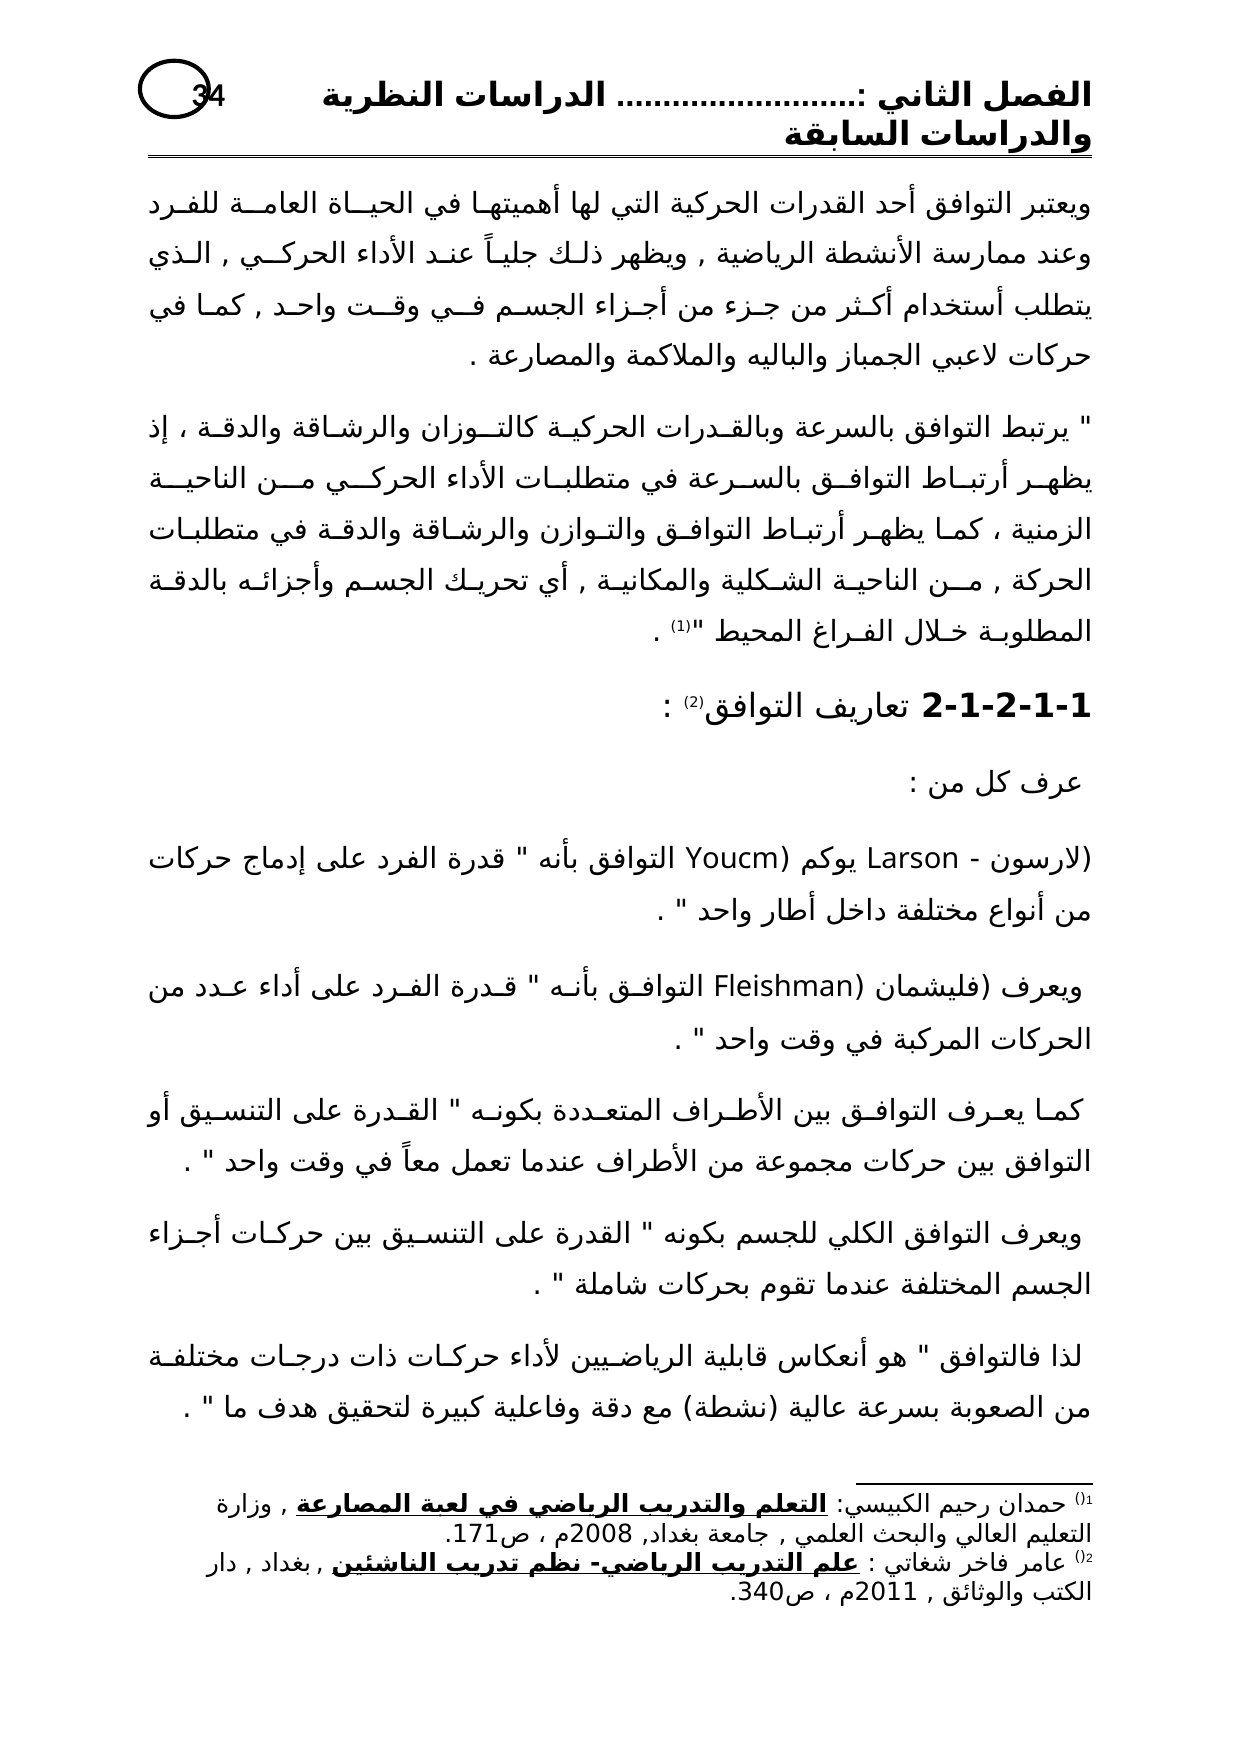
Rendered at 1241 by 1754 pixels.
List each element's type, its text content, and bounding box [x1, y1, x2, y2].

text 2-1-2-1-1 تعاريف التوافق() : [148, 686, 1092, 725]
text ويعتبر التوافق أحد القدرات الحركية التي لها أهميتها في الحيـاة العامـة للفرد وعند ممارسة الأنشطة الرياضية , ويظهر ذلك جلياً عند الأداء الحركـي , الذي يتطلب أستخدام أكثر من جزء من أجزاء الجسم فـي وقـت واحد , كما في حركات لاعبي الجمباز والباليه والملاكمة والمصارعة . [148, 186, 1092, 373]
text عرف كل من : [148, 765, 1092, 799]
text ويعرف التوافق الكلي للجسم بكونه " القدرة على التنسيق بين حركات أجزاء الجسم المختلفة عندما تقوم بحركات شاملة " . [148, 1216, 1092, 1301]
text (لارسون - Larson يوكم (Youcm التوافق بأنه " قدرة الفرد على إدماج حركات من أنواع مختلفة داخل أطار واحد " . [148, 837, 1092, 927]
text ويعرف (فلیشمان (Fleishman التوافق بأنه " قدرة الفرد على أداء عدد من الحركات المركبة في وقت واحد " . [148, 965, 1092, 1056]
text لذا فالتوافق " هو أنعكاس قابلية الرياضيين لأداء حركات ذات درجات مختلفة من الصعوبة بسرعة عالية (نشطة) مع دقة وفاعلية كبيرة لتحقيق هدف ما " . [148, 1339, 1092, 1424]
text كما يعرف التوافق بين الأطراف المتعددة بكونه " القدرة على التنسيق أو التوافق بين حركات مجموعة من الأطراف عندما تعمل معاً في وقت واحد " . [148, 1094, 1092, 1179]
text " يرتبط التوافق بالسرعة وبالقدرات الحركية كالتـوزان والرشاقة والدقة ، إذ يظهر أرتباط التوافق بالسرعة في متطلبات الأداء الحركـي مـن الناحيـة الزمنية ، كما يظهر أرتباط التوافق والتوازن والرشاقة والدقة في متطلبات الحركة , مـن الناحية الشكلية والمكانية , أي تحريك الجسم وأجزائه بالدقة المطلوبـة خـلال الفـراغ المحيط "() . [148, 411, 1092, 648]
